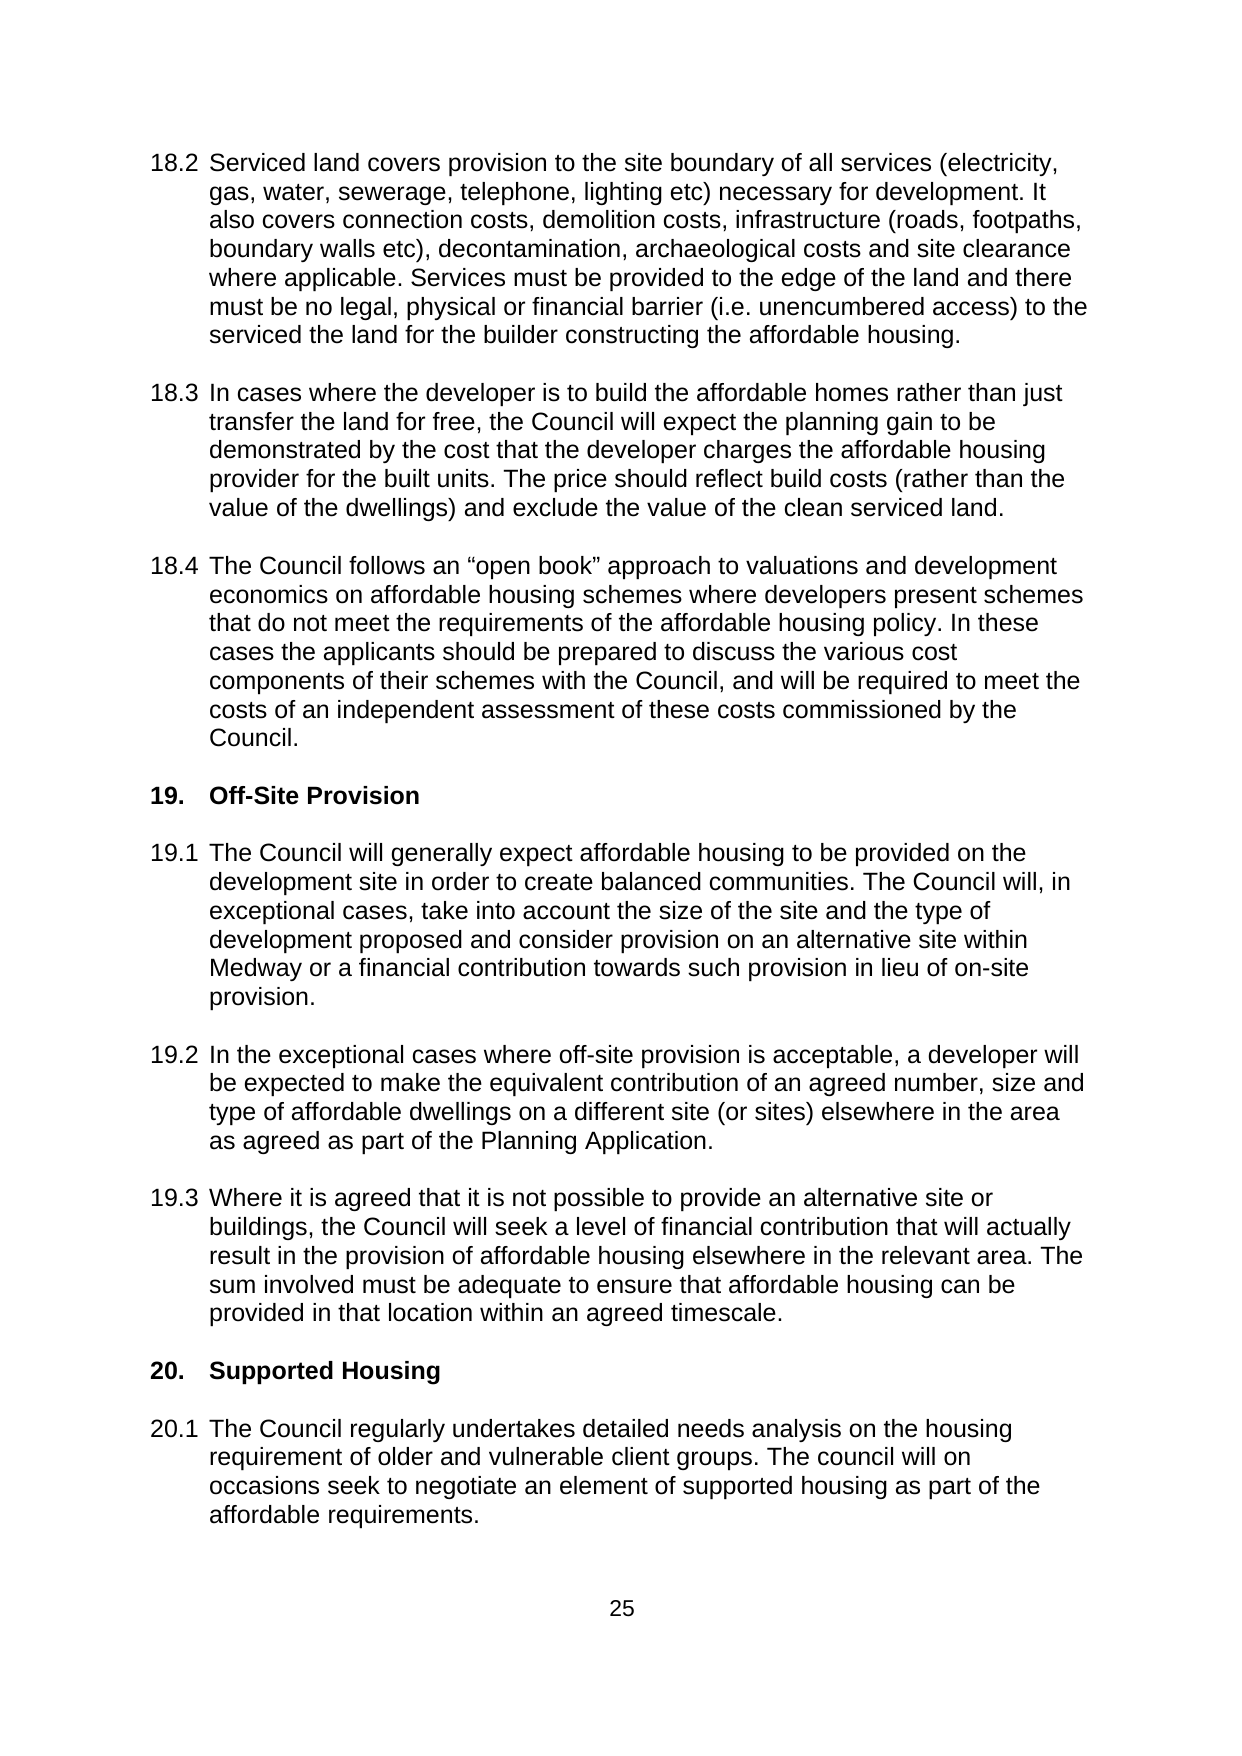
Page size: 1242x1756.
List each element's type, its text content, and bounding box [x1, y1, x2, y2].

subtitle Supported Housing [150, 1356, 1104, 1385]
list The Council follows an “open book” approach to valuations and development economics on affordable housing schemes where developers present schemes that do not meet the requirements of the affordable housing policy. In these cases the applicants should be prepared to discuss the various cost components of their schemes with the Council, and will be required to meet the costs of an independent assessment of these costs commissioned by the Council. [150, 551, 1085, 752]
list The Council regularly undertakes detailed needs analysis on the housing requirement of older and vulnerable client groups. The council will on occasions seek to negotiate an element of supported housing as part of the affordable requirements. [150, 1413, 1087, 1528]
subtitle Off-Site Provision [150, 781, 1104, 809]
list Where it is agreed that it is not possible to provide an alternative site or buildings, the Council will seek a level of financial contribution that will actually result in the provision of affordable housing elsewhere in the relevant area. The sum involved must be adequate to ensure that affordable housing can be provided in that location within an agreed timescale. [150, 1183, 1086, 1327]
list The Council will generally expect affordable housing to be provided on the development site in order to create balanced communities. The Council will, in exceptional cases, take into account the size of the site and the type of development proposed and consider provision on an alternative site within Medway or a financial contribution towards such provision in lieu of on-site provision. [150, 838, 1072, 1011]
list In cases where the developer is to build the affordable homes rather than just transfer the land for free, the Council will expect the planning gain to be demonstrated by the cost that the developer charges the affordable housing provider for the built units. The price should reflect build costs (rather than the value of the dwellings) and exclude the value of the clean serviced land. [150, 378, 1067, 522]
list In the exceptional cases where off-site provision is acceptable, a developer will be expected to make the equivalent contribution of an agreed number, size and type of affordable dwellings on a different site (or sites) elsewhere in the area as agreed as part of the Planning Application. [150, 1040, 1087, 1155]
list Serviced land covers provision to the site boundary of all services (electricity, gas, water, sewerage, telephone, lighting etc) necessary for development. It also covers connection costs, demolition costs, infrastructure (roads, footpaths, boundary walls etc), decontamination, archaeological costs and site clearance where applicable. Services must be provided to the edge of the land and there must be no legal, physical or financial barrier (i.e. unencumbered access) to the serviced the land for the builder constructing the affordable housing. [150, 148, 1089, 349]
